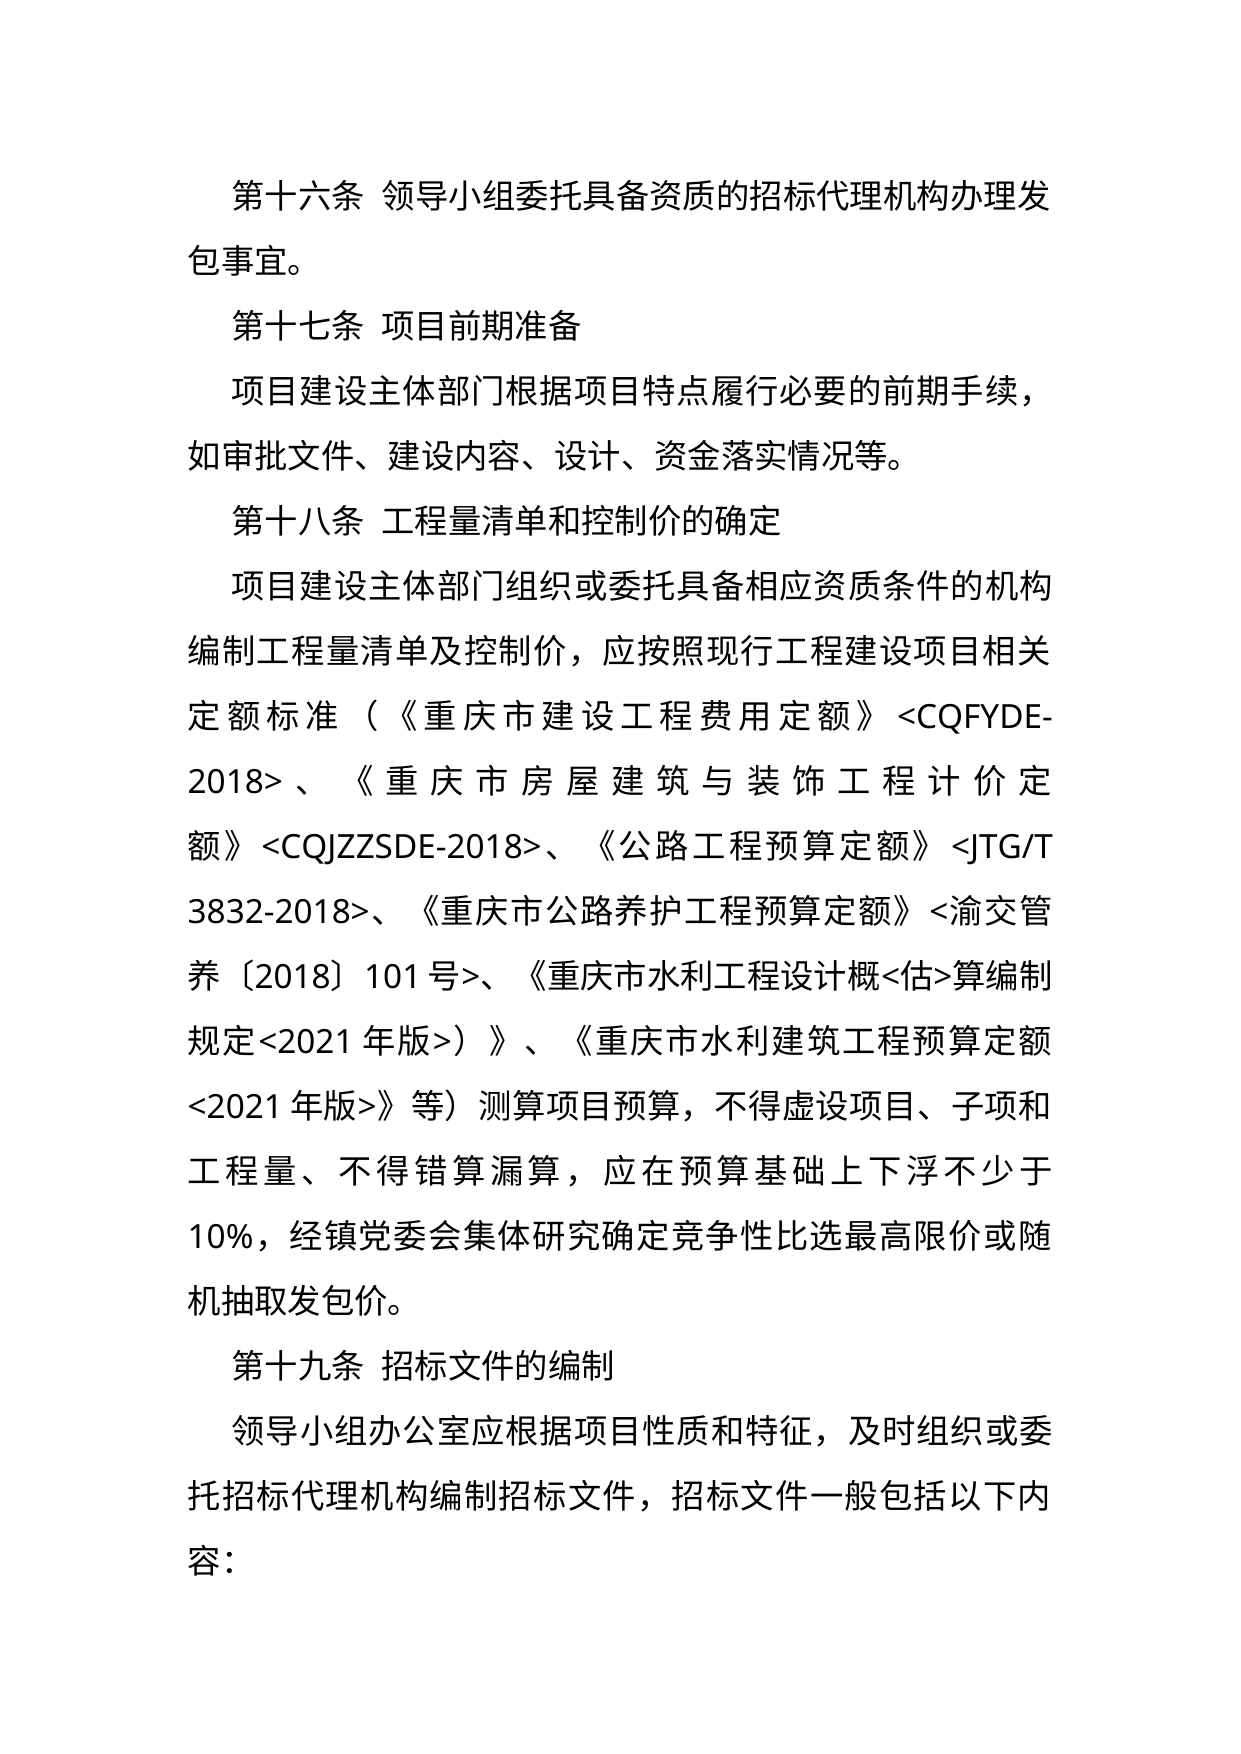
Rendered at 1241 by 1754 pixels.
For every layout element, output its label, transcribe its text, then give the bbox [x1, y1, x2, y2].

text 第十六条 领导小组委托具备资质的招标代理机构办理发包事宜。 [187, 162, 1053, 292]
text 第十七条 项目前期准备 [187, 292, 1053, 357]
text 第十八条 工程量清单和控制价的确定 [187, 487, 1053, 552]
text 领导小组办公室应根据项目性质和特征，及时组织或委托招标代理机构编制招标文件，招标文件一般包括以下内容： [187, 1397, 1053, 1592]
text 项目建设主体部门根据项目特点履行必要的前期手续，如审批文件、建设内容、设计、资金落实情况等。 [187, 357, 1053, 487]
text 项目建设主体部门组织或委托具备相应资质条件的机构编制工程量清单及控制价，应按照现行工程建设项目相关定额标准（《重庆市建设工程费用定额》<CQFYDE-2018>、《重庆市房屋建筑与装饰工程计价定额》<CQJZZSDE-2018>、《公路工程预算定额》<JTG/T 3832-2018>、《重庆市公路养护工程预算定额》<渝交管养〔2018〕101号>、《重庆市水利工程设计概<估>算编制规定<2021年版>）》、《重庆市水利建筑工程预算定额<2021年版>》等）测算项目预算，不得虚设项目、子项和工程量、不得错算漏算，应在预算基础上下浮不少于10%，经镇党委会集体研究确定竞争性比选最高限价或随机抽取发包价。 [187, 552, 1053, 1332]
text 第十九条 招标文件的编制 [187, 1332, 1053, 1397]
